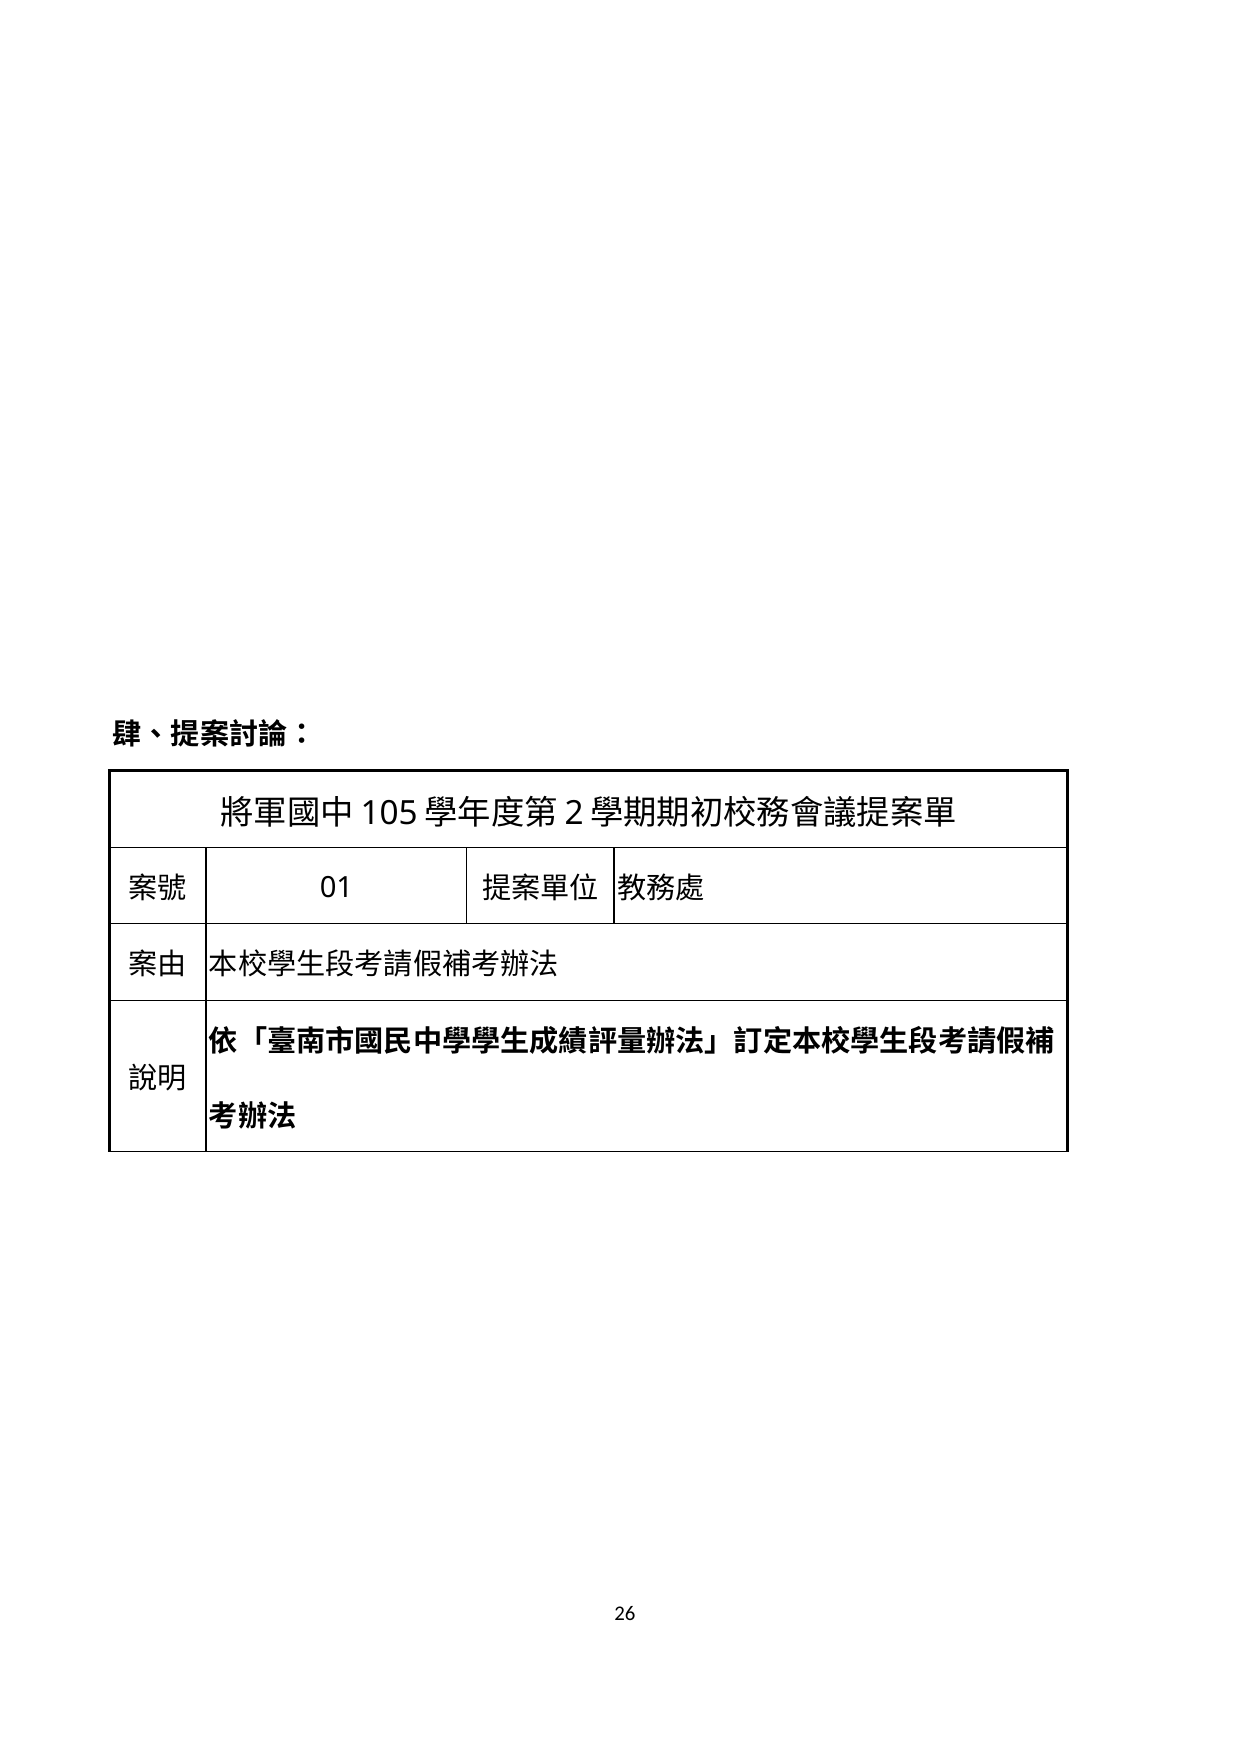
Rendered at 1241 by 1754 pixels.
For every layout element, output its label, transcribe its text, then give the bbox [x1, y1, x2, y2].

table_cell 案由 [111, 924, 205, 1000]
table_cell 說明 [111, 1001, 205, 1151]
table_cell 教務處 [615, 848, 1066, 923]
table_cell 提案單位 [467, 848, 613, 923]
table_cell 本校學生段考請假補考辦法 [207, 924, 1066, 1000]
table_cell 01 [207, 848, 466, 923]
table_cell 案號 [111, 848, 205, 923]
table_cell 依「臺南市國民中學學生成績評量辦法」訂定本校學生段考請假補考辦法 [207, 1001, 1066, 1151]
text 肆、提案討論： [112, 694, 1137, 769]
table_header 將軍國中105學年度第2學期期初校務會議提案單 [111, 772, 1066, 847]
